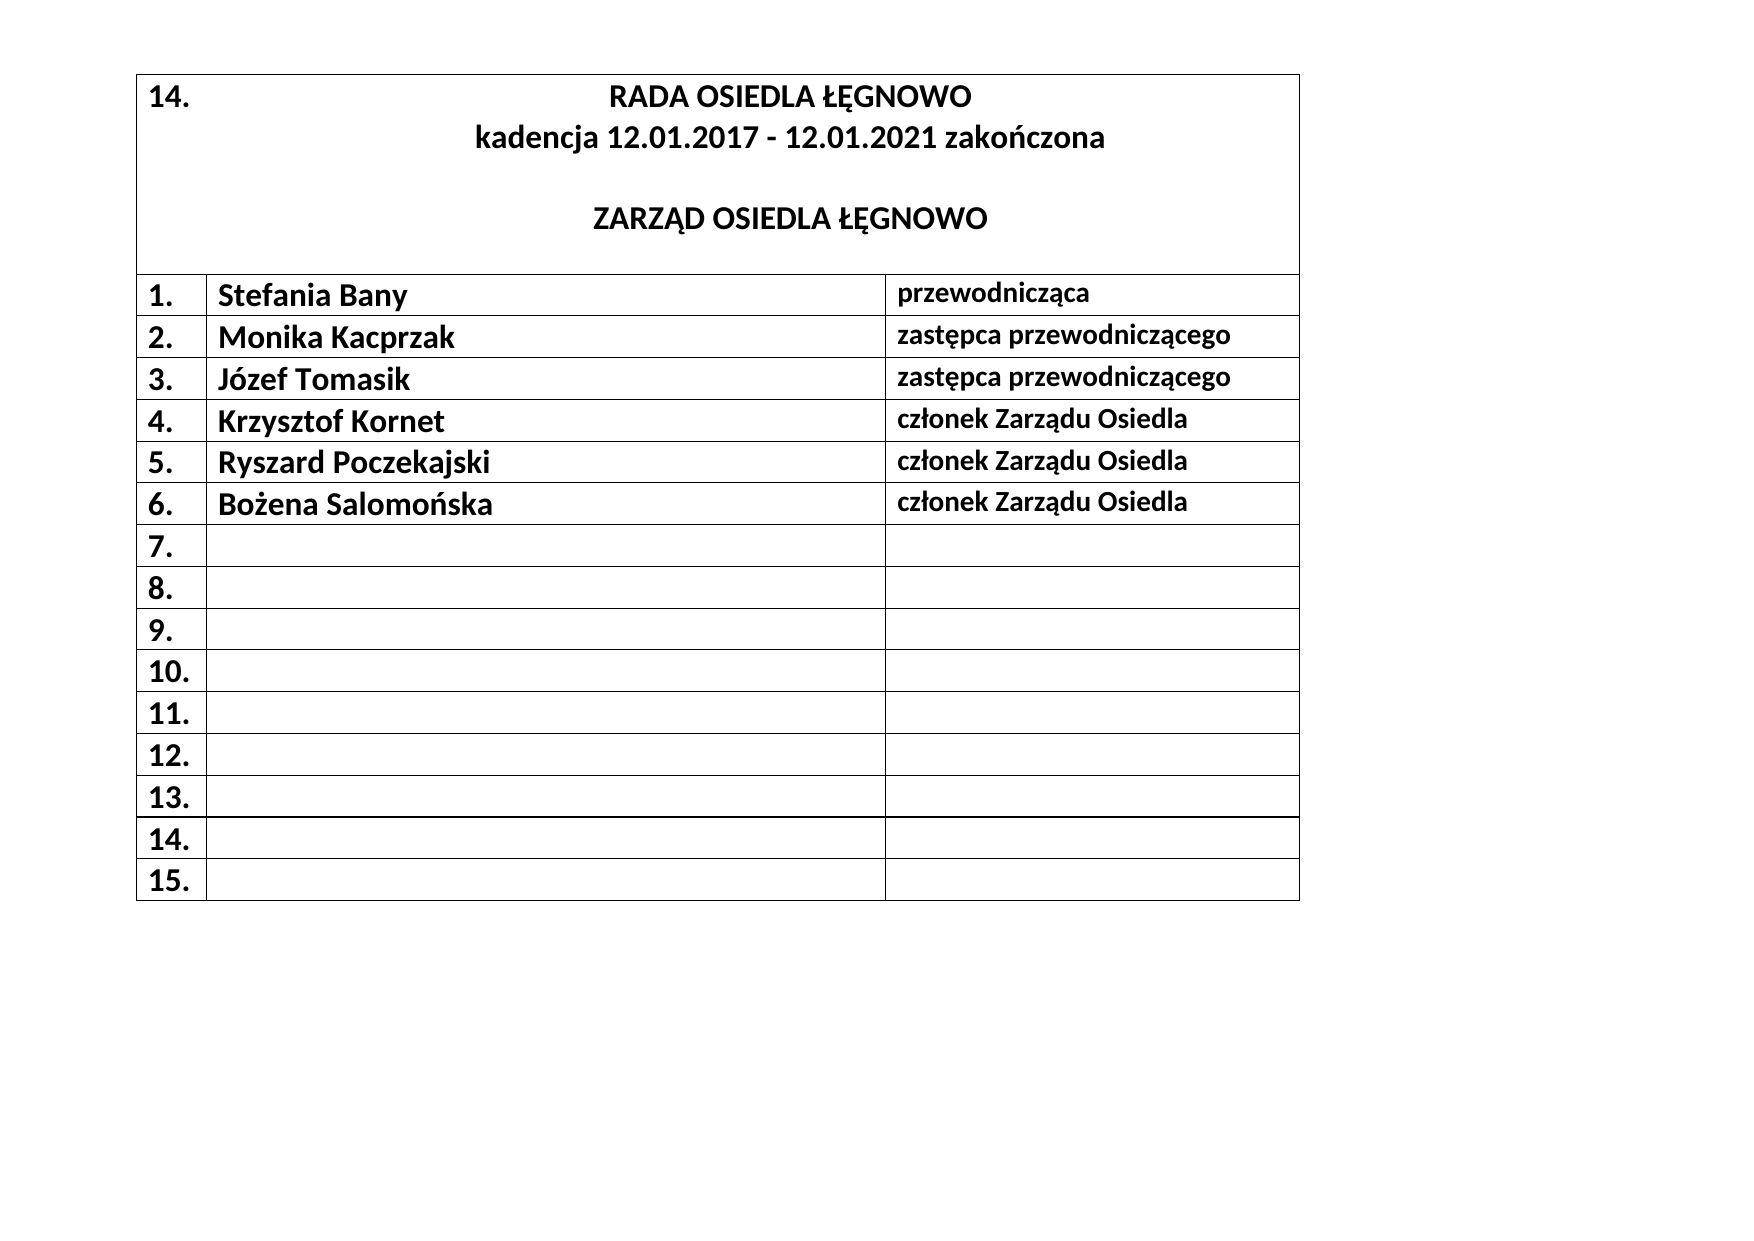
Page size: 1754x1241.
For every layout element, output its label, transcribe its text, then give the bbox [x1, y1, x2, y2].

table_cell 5. [137, 442, 206, 482]
table_cell 4. [137, 400, 206, 441]
table_cell Bożena Salomońska [207, 483, 885, 524]
table_cell 14. [137, 818, 206, 858]
table_cell 2. [137, 316, 206, 357]
table_cell [207, 650, 885, 691]
table_cell [207, 776, 885, 816]
table_cell przewodnicząca [886, 275, 1299, 315]
table_cell [207, 818, 885, 858]
table_cell [886, 609, 1299, 649]
table_cell [207, 525, 885, 566]
table_cell członek Zarządu Osiedla [886, 400, 1299, 441]
table_header RADA OSIEDLA ŁĘGNOWO kadencja 12.01.2017 - 12.01.2021 zakończona ZARZĄD OSIEDLA ŁĘGNOWO [207, 75, 1299, 273]
table_cell członek Zarządu Osiedla [886, 483, 1299, 524]
table_cell [886, 818, 1299, 858]
table_cell 15. [137, 859, 206, 900]
table_cell 9. [137, 609, 206, 649]
table_cell Monika Kacprzak [207, 316, 885, 357]
table_cell [207, 859, 885, 900]
table_cell 1. [137, 275, 206, 315]
table_header 14. [137, 75, 207, 273]
table_cell 10. [137, 650, 206, 691]
table_cell 7. [137, 525, 206, 566]
table_cell [207, 692, 885, 733]
table_cell [886, 859, 1299, 900]
table_cell zastępca przewodniczącego [886, 316, 1299, 357]
table_cell [207, 567, 885, 608]
table_cell Stefania Bany [207, 275, 885, 315]
table_cell [207, 734, 885, 775]
table_cell 3. [137, 358, 206, 399]
table_cell [886, 567, 1299, 608]
table_cell [886, 692, 1299, 733]
table_cell zastępca przewodniczącego [886, 358, 1299, 399]
table_cell 12. [137, 734, 206, 775]
table_cell [207, 609, 885, 649]
table_cell [886, 650, 1299, 691]
table_cell [886, 776, 1299, 816]
table_cell Józef Tomasik [207, 358, 885, 399]
table_cell członek Zarządu Osiedla [886, 442, 1299, 482]
table_cell 8. [137, 567, 206, 608]
table_cell 11. [137, 692, 206, 733]
table_cell [886, 525, 1299, 566]
table_cell Krzysztof Kornet [207, 400, 885, 441]
table_cell [886, 734, 1299, 775]
table_cell 13. [137, 776, 206, 816]
table_cell Ryszard Poczekajski [207, 442, 885, 482]
table_cell 6. [137, 483, 206, 524]
